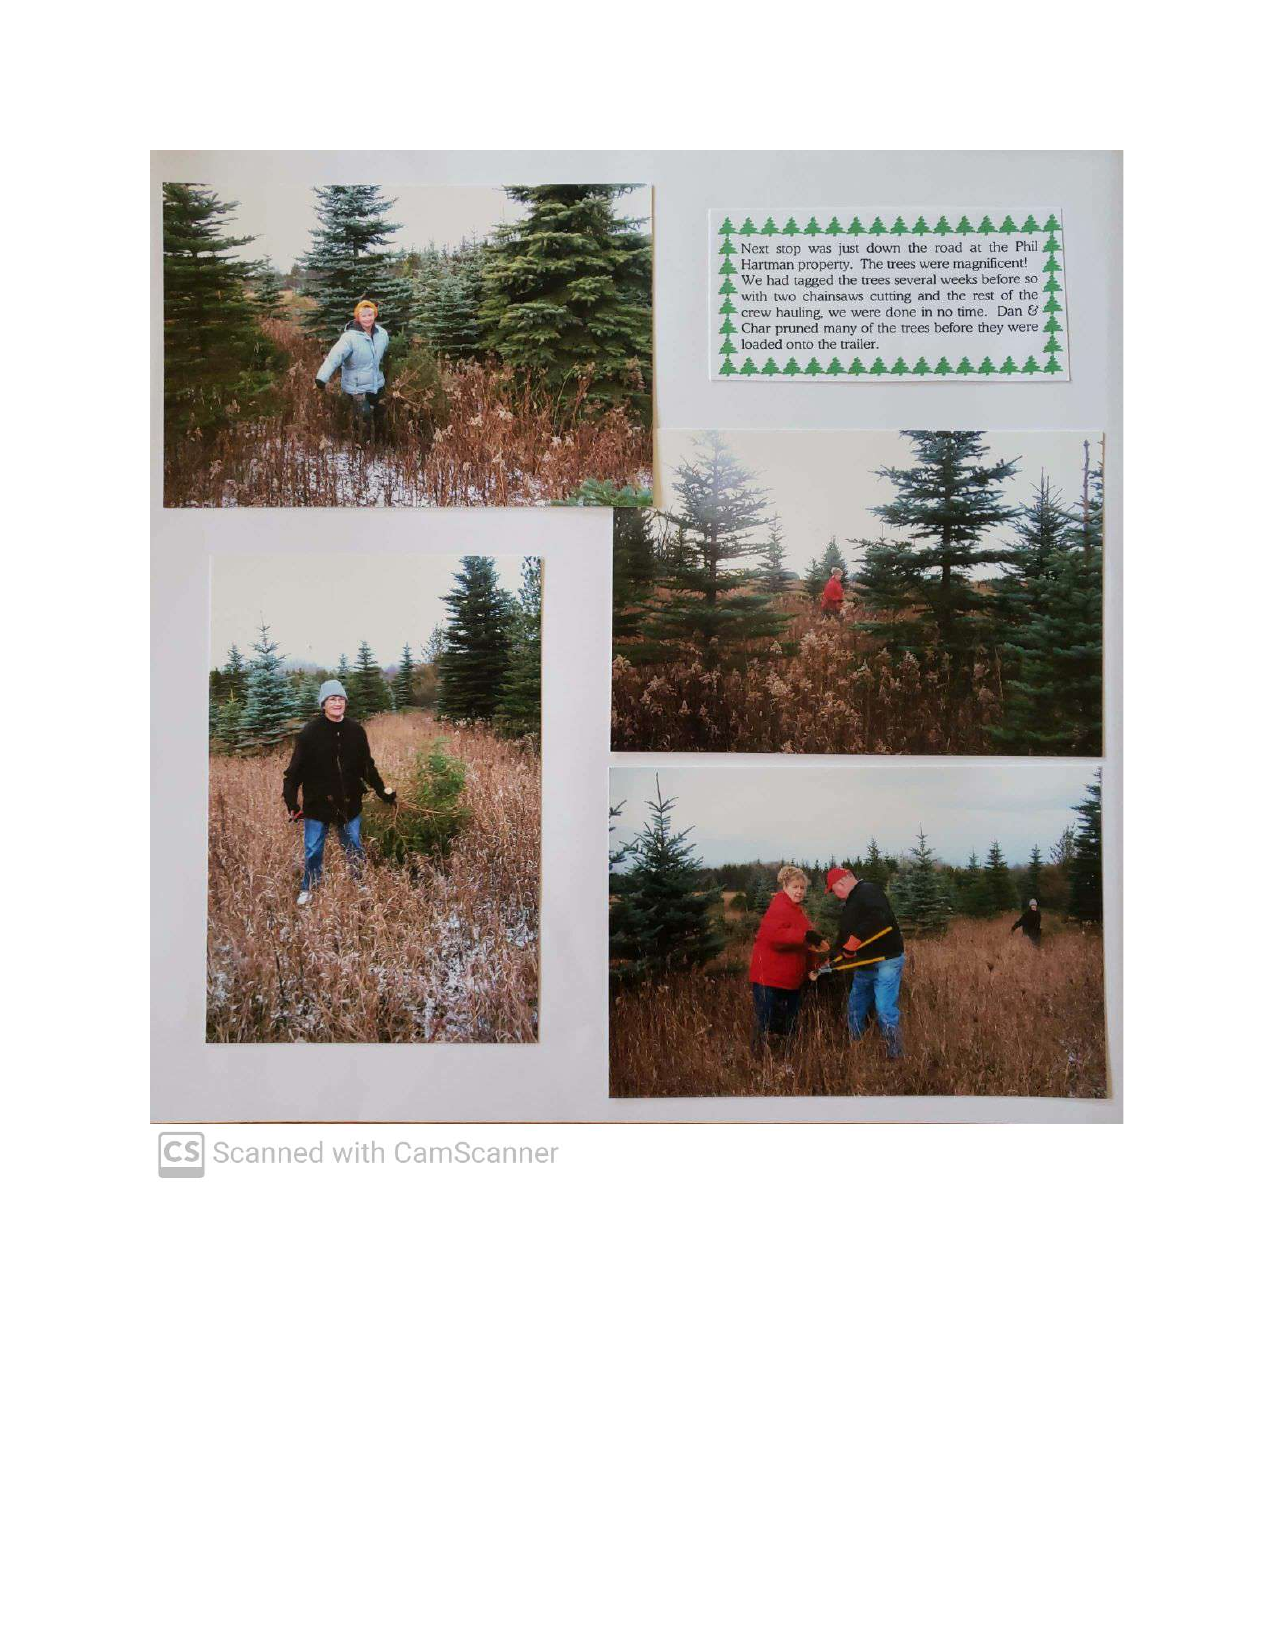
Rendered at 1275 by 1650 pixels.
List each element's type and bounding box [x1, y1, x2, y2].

picture [150, 150, 1124, 1186]
